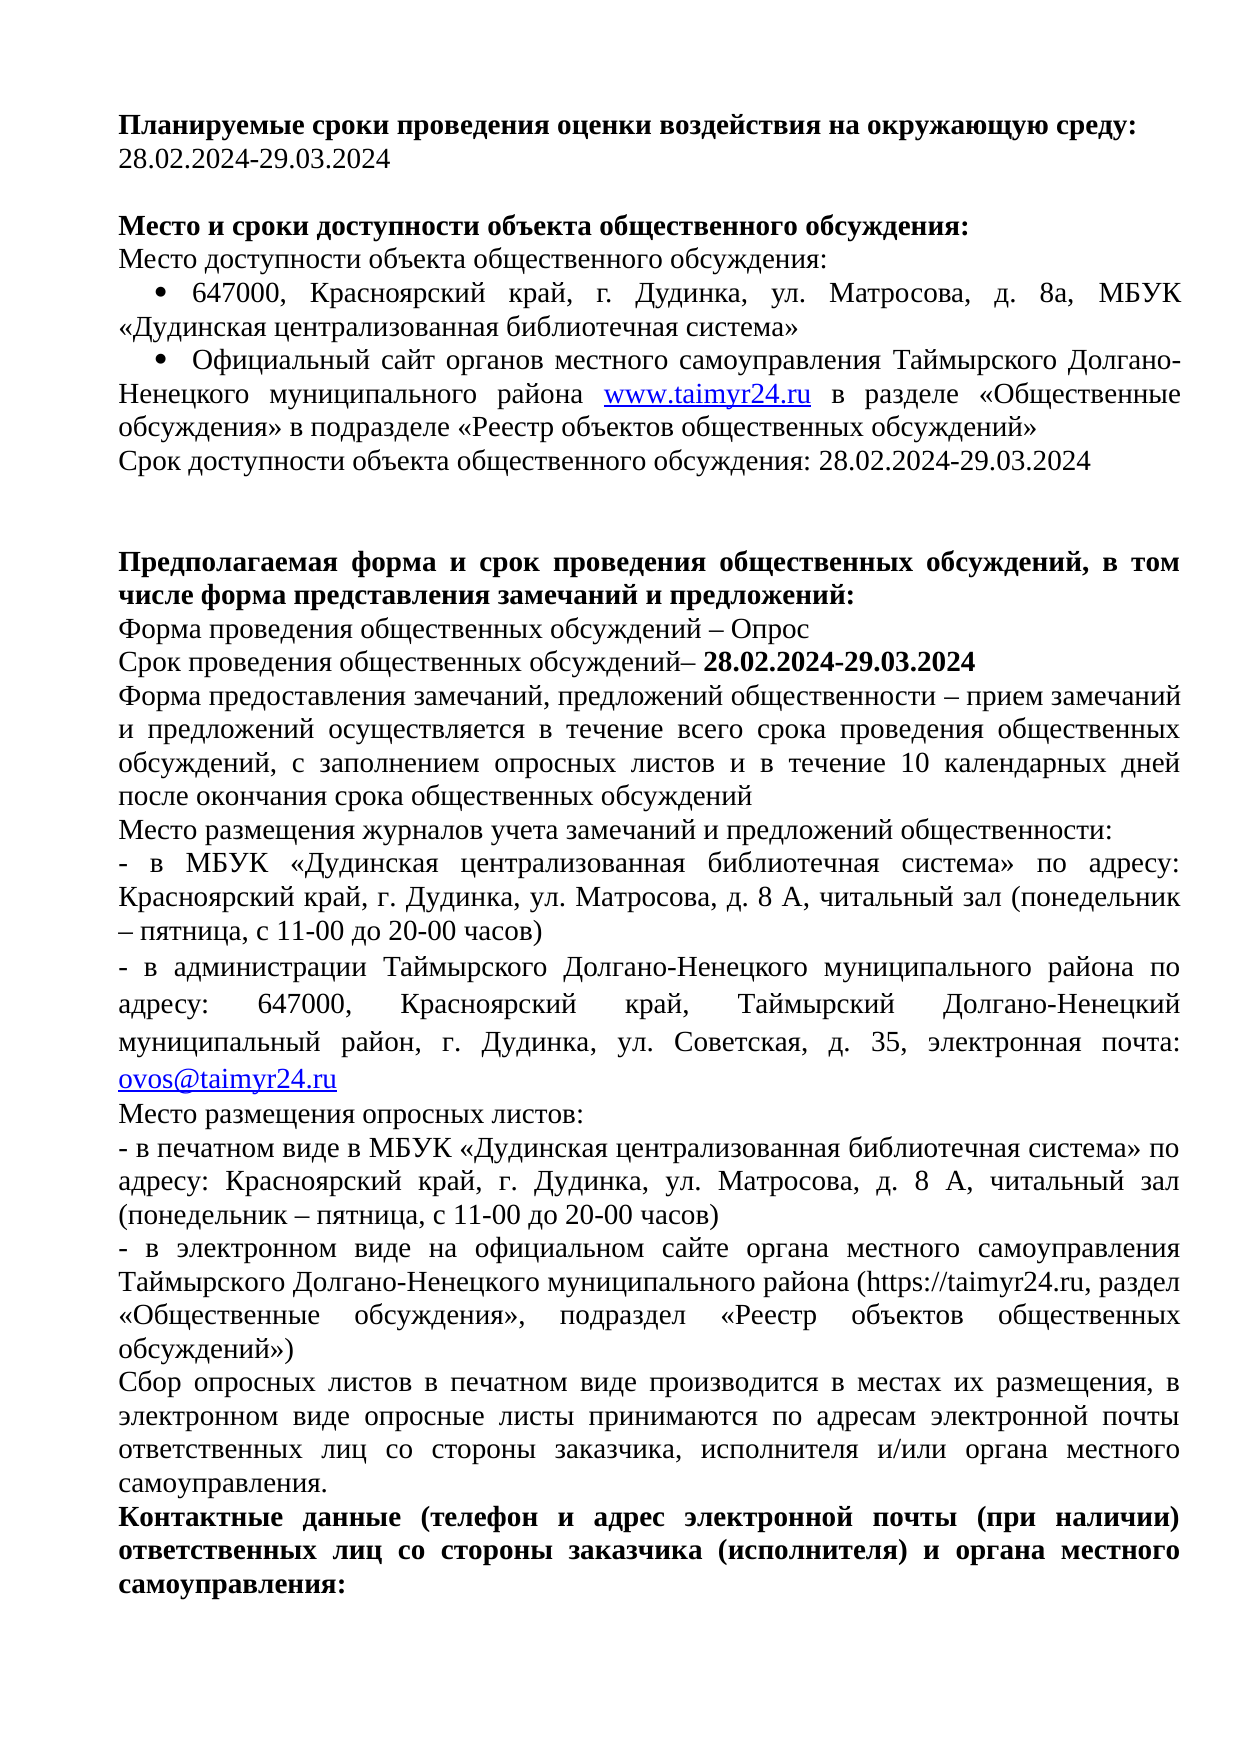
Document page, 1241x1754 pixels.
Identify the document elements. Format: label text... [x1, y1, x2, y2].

text 28.02.2024-29.03.2024 [118, 141, 1181, 174]
text Место доступности объекта общественного обсуждения: [118, 242, 1181, 275]
text Форма проведения общественных обсуждений – Опрос [118, 611, 1181, 644]
text Сбор опросных листов в печатном виде производится в местах их размещения, в электронном виде опросные листы принимаются по адресам электронной почты ответственных лиц со стороны заказчика, исполнителя и/или органа местного самоуправления. [118, 1364, 1181, 1499]
list Официальный сайт органов местного самоуправления Таймырского Долгано-Ненецкого муниципального района www.taimyr24.ru в разделе «Общественные обсуждения» в подразделе «Реестр объектов общественных обсуждений» [118, 342, 1181, 443]
text Контактные данные (телефон и адрес электронной почты (при наличии) ответственных лиц со стороны заказчика (исполнителя) и органа местного самоуправления: [118, 1499, 1181, 1599]
text Срок проведения общественных обсуждений– 28.02.2024-29.03.2024 [118, 644, 1181, 678]
list 647000, Красноярский край, г. Дудинка, ул. Матросова, д. 8а, МБУК «Дудинская централизованная библиотечная система» [118, 275, 1181, 342]
text Место и сроки доступности объекта общественного обсуждения: [118, 208, 1181, 242]
text - в печатном виде в МБУК «Дудинская централизованная библиотечная система» по адресу: Красноярский край, г. Дудинка, ул. Матросова, д. 8 А, читальный зал (понедельник – пятница, с 11-00 до 20-00 часов) [118, 1130, 1181, 1230]
text Форма предоставления замечаний, предложений общественности – прием замечаний и предложений осуществляется в течение всего срока проведения общественных обсуждений, с заполнением опросных листов и в течение 10 календарных дней после окончания срока общественных обсуждений [118, 678, 1181, 812]
text - в администрации Таймырского Долгано-Ненецкого муниципального района по адресу: 647000, Красноярский край, Таймырский Долгано-Ненецкий муниципальный район, г. Дудинка, ул. Советская, д. 35, электронная почта: ovos@taimyr24.ru [118, 946, 1181, 1096]
text - в электронном виде на официальном сайте органа местного самоуправления Таймырского Долгано-Ненецкого муниципального района (https://taimyr24.ru, раздел «Общественные обсуждения», подраздел «Реестр объектов общественных обсуждений») [118, 1230, 1181, 1364]
text Место размещения журналов учета замечаний и предложений общественности: [118, 812, 1181, 846]
text Место размещения опросных листов: [118, 1096, 1181, 1130]
text - в МБУК «Дудинская централизованная библиотечная система» по адресу: Красноярский край, г. Дудинка, ул. Матросова, д. 8 А, читальный зал (понедельник – пятница, с 11-00 до 20-00 часов) [118, 846, 1181, 946]
text Срок доступности объекта общественного обсуждения: 28.02.2024-29.03.2024 [118, 443, 1181, 477]
text Планируемые сроки проведения оценки воздействия на окружающую среду: [118, 107, 1181, 141]
text Предполагаемая форма и срок проведения общественных обсуждений, в том числе форма представления замечаний и предложений: [118, 544, 1181, 611]
